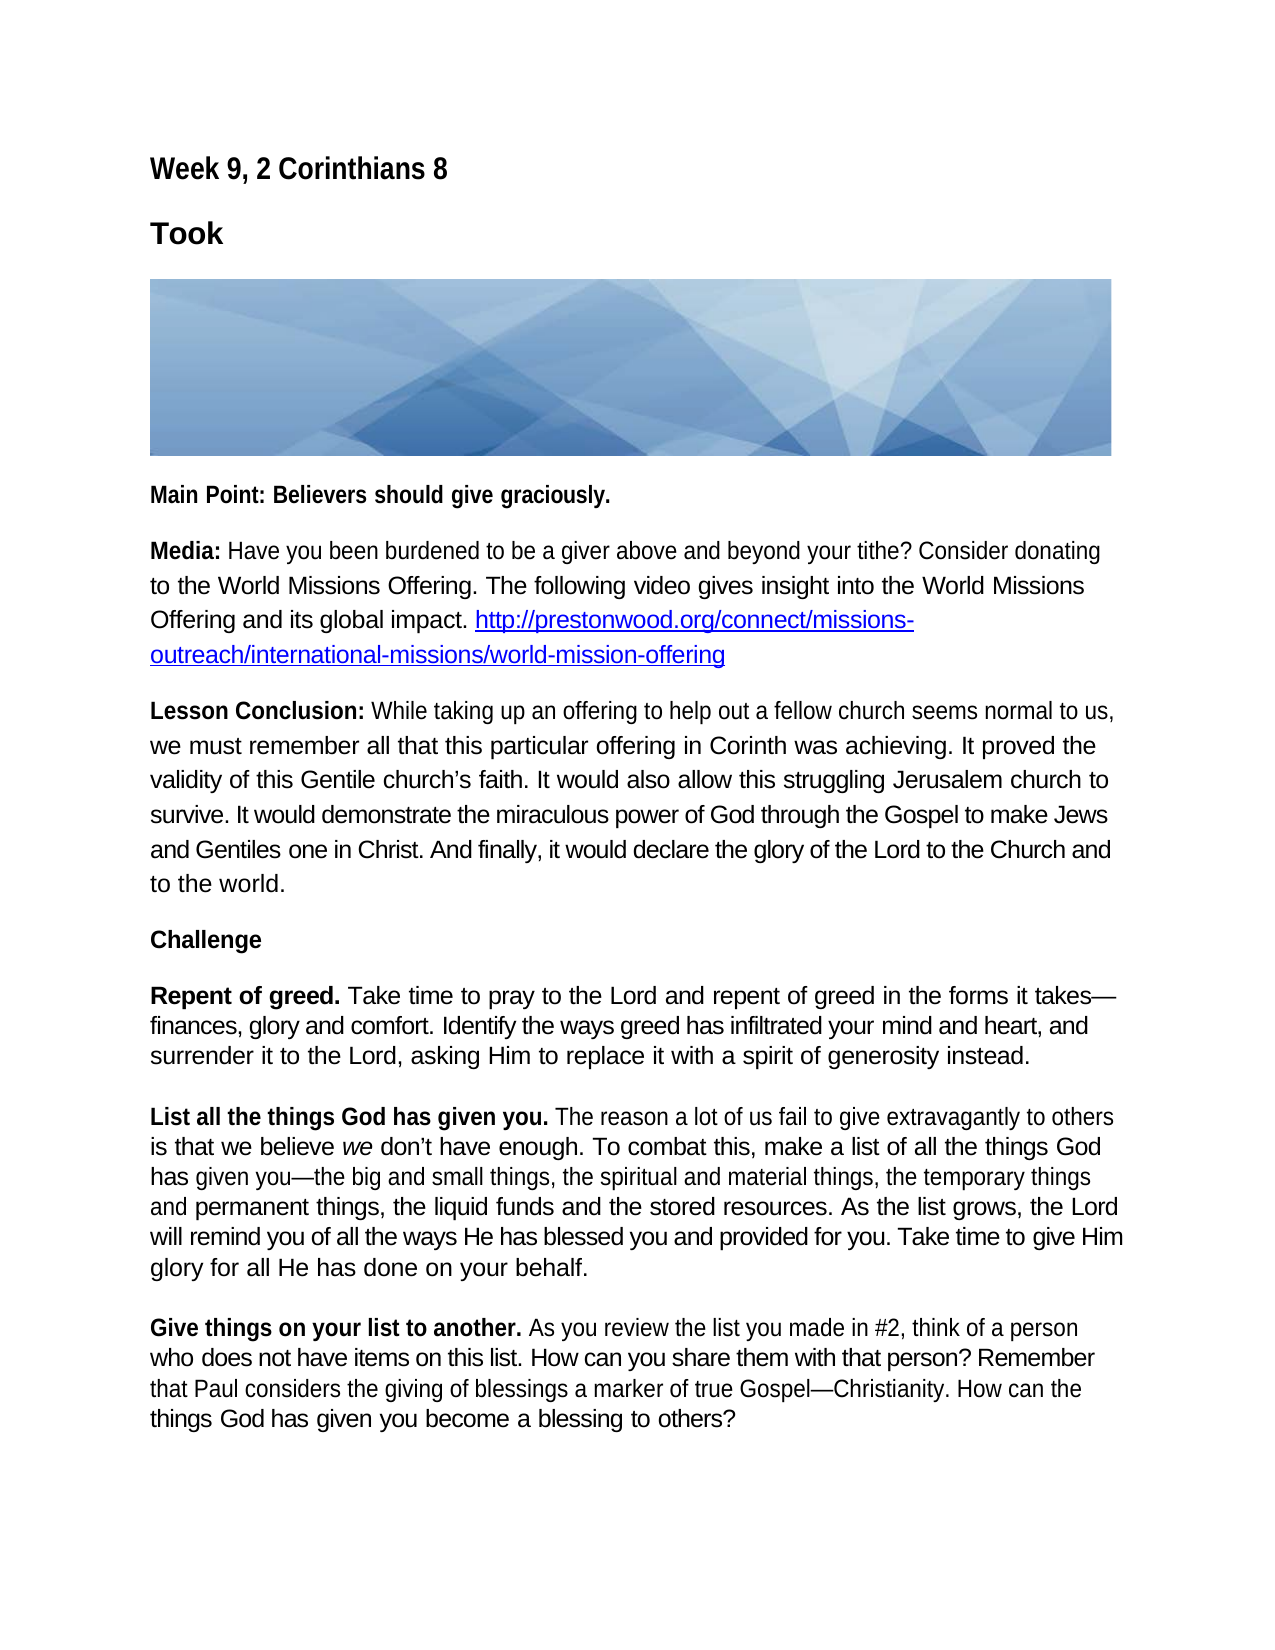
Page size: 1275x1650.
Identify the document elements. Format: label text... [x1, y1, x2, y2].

picture [150, 279, 1112, 456]
subtitle Challenge [150, 925, 1135, 954]
text Repent of greed. Take time to pray to the Lord and repent of greed in the forms it takes— finances, glory and comfort. Identify the ways greed has infiltrated your mind and heart, and surrender it to the Lord, asking Him to replace it with a spirit of generosity instead. [150, 981, 1121, 1070]
text List all the things God has given you. The reason a lot of us fail to give extravagantly to others is that we believe we don’t have enough. To combat this, make a list of all the things God has given you—the big and small things, the spiritual and material things, the temporary things and permanent things, the liquid funds and the stored resources. As the list grows, the Lord will remind you of all the ways He has blessed you and provided for you. Take time to give Him glory for all He has done on your behalf. [150, 1102, 1124, 1281]
subtitle Main Point: Believers should give graciously. [150, 480, 1135, 509]
text Media: Have you been burdened to be a giver above and beyond your tithe? Consider donating to the World Missions Offering. The following video gives insight into the World Missions Offering and its global impact. http://prestonwood.org/connect/missions- outreach/international-missions/world-mission-offering [150, 536, 1119, 669]
text Lesson Conclusion: While taking up an offering to help out a fellow church seems normal to us, we must remember all that this particular offering in Corinth was achieving. It proved the validity of this Gentile church’s faith. It would also allow this struggling Jerusalem church to survive. It would demonstrate the miraculous power of God through the Gospel to make Jews and Gentiles one in Christ. And finally, it would declare the glory of the Lord to the Church and to the world. [150, 696, 1115, 898]
subtitle Week 9, 2 Corinthians 8 Took [150, 150, 519, 251]
text Give things on your list to another. As you review the list you made in #2, think of a person who does not have items on this list. How can you share them with that person? Remember that Paul considers the giving of blessings a marker of true Gospel—Christianity. How can the things God has given you become a blessing to others? [150, 1313, 1115, 1432]
